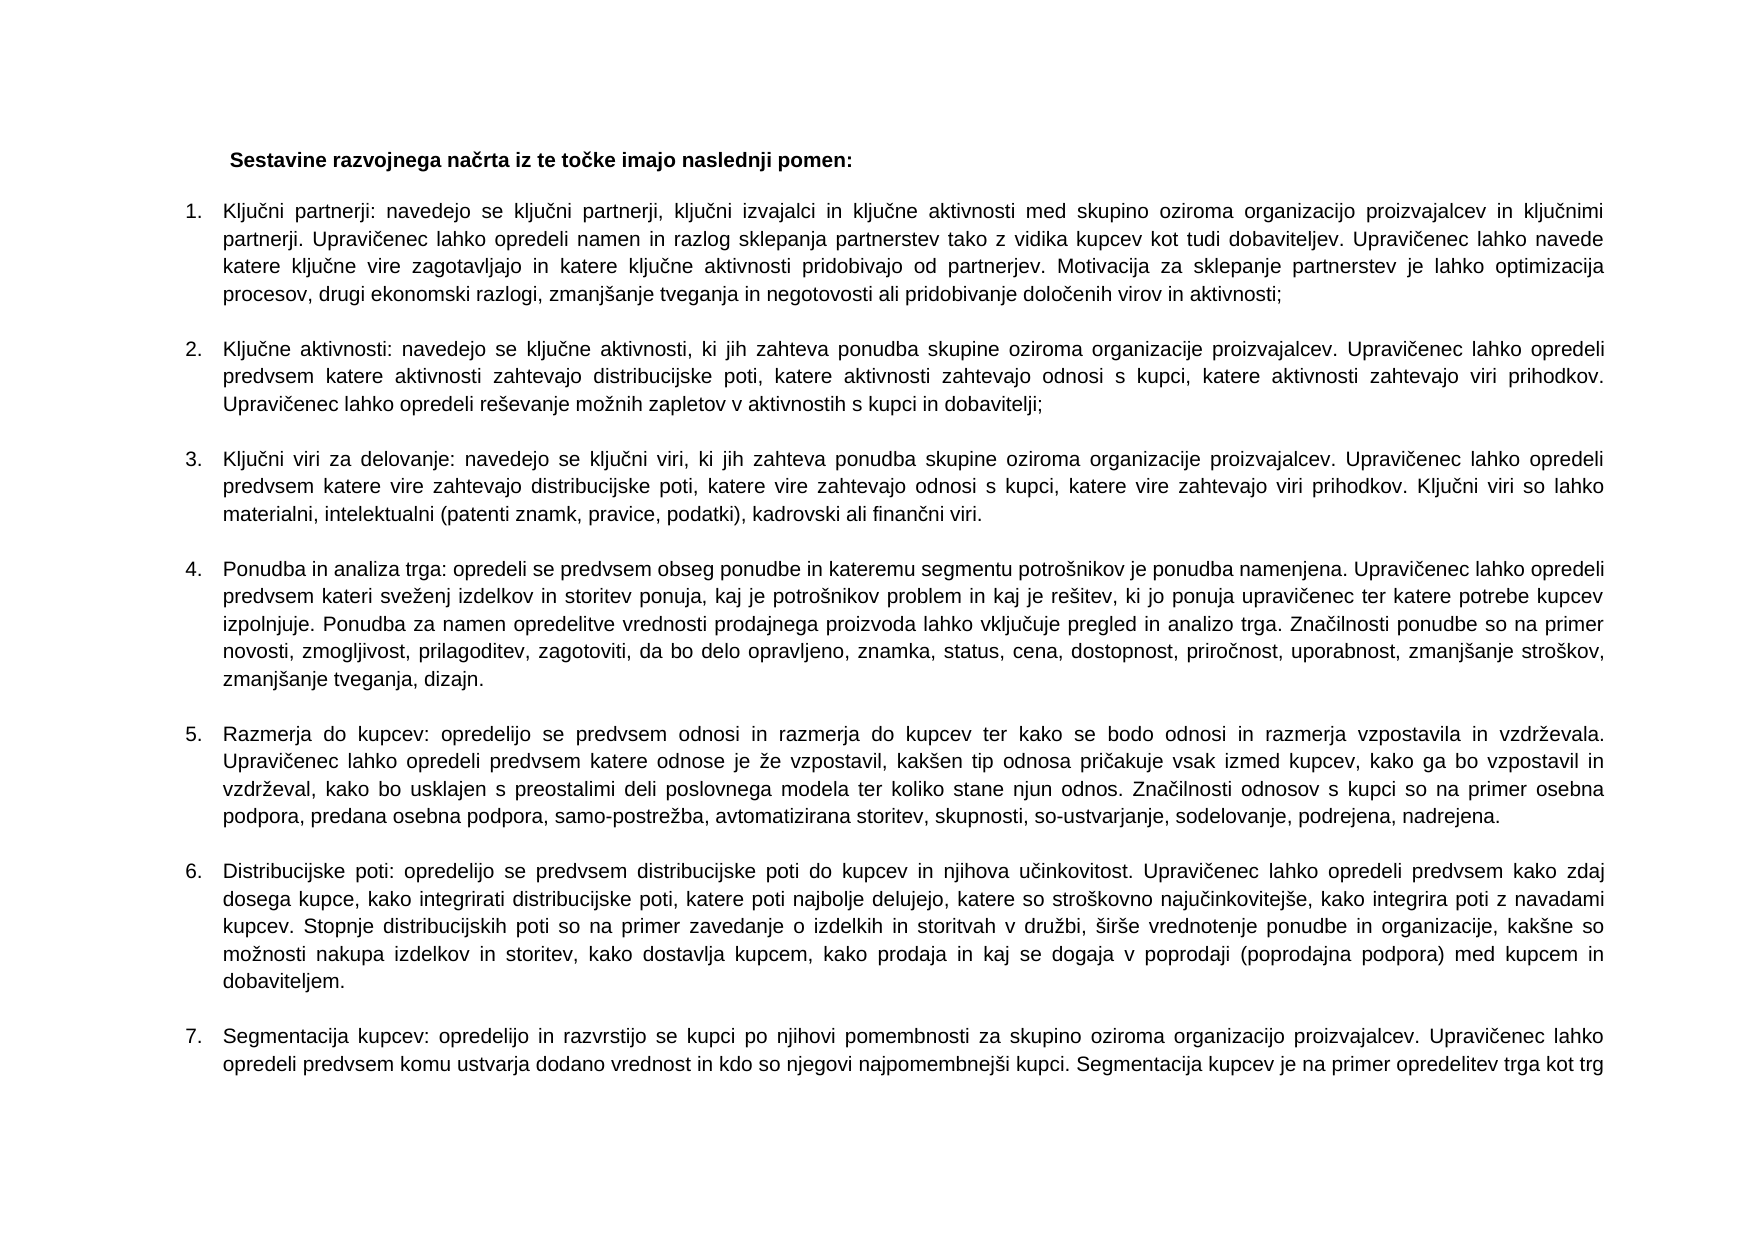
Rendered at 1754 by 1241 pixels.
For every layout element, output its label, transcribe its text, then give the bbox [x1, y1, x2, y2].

list Ključni viri za delovanje: navedejo se ključni viri, ki jih zahteva ponudba skupine oziroma organizacije proizvajalcev. Upravičenec lahko opredeli predvsem katere vire zahtevajo distribucijske poti, katere vire zahtevajo odnosi s kupci, katere vire zahtevajo viri prihodkov. Ključni viri so lahko materialni, intelektualni (patenti znamk, pravice, podatki), kadrovski ali finančni viri. [185, 447, 1606, 526]
list Razmerja do kupcev: opredelijo se predvsem odnosi in razmerja do kupcev ter kako se bodo odnosi in razmerja vzpostavila in vzdrževala. Upravičenec lahko opredeli predvsem katere odnose je že vzpostavil, kakšen tip odnosa pričakuje vsak izmed kupcev, kako ga bo vzpostavil in vzdrževal, kako bo usklajen s preostalimi deli poslovnega modela ter koliko stane njun odnos. Značilnosti odnosov s kupci so na primer osebna podpora, predana osebna podpora, samo-postrežba, avtomatizirana storitev, skupnosti, so-ustvarjanje, sodelovanje, podrejena, nadrejena. [185, 722, 1606, 828]
text Sestavine razvojnega načrta iz te točke imajo naslednji pomen: [229, 148, 1606, 172]
list Distribucijske poti: opredelijo se predvsem distribucijske poti do kupcev in njihova učinkovitost. Upravičenec lahko opredeli predvsem kako zdaj dosega kupce, kako integrirati distribucijske poti, katere poti najbolje delujejo, katere so stroškovno najučinkovitejše, kako integrira poti z navadami kupcev. Stopnje distribucijskih poti so na primer zavedanje o izdelkih in storitvah v družbi, širše vrednotenje ponudbe in organizacije, kakšne so možnosti nakupa izdelkov in storitev, kako dostavlja kupcem, kako prodaja in kaj se dogaja v poprodaji (poprodajna podpora) med kupcem in dobaviteljem. [185, 859, 1606, 993]
list Ponudba in analiza trga: opredeli se predvsem obseg ponudbe in kateremu segmentu potrošnikov je ponudba namenjena. Upravičenec lahko opredeli predvsem kateri sveženj izdelkov in storitev ponuja, kaj je potrošnikov problem in kaj je rešitev, ki jo ponuja upravičenec ter katere potrebe kupcev izpolnjuje. Ponudba za namen opredelitve vrednosti prodajnega proizvoda lahko vključuje pregled in analizo trga. Značilnosti ponudbe so na primer novosti, zmogljivost, prilagoditev, zagotoviti, da bo delo opravljeno, znamka, status, cena, dostopnost, priročnost, uporabnost, zmanjšanje stroškov, zmanjšanje tveganja, dizajn. [185, 557, 1606, 691]
list Ključni partnerji: navedejo se ključni partnerji, ključni izvajalci in ključne aktivnosti med skupino oziroma organizacijo proizvajalcev in ključnimi partnerji. Upravičenec lahko opredeli namen in razlog sklepanja partnerstev tako z vidika kupcev kot tudi dobaviteljev. Upravičenec lahko navede katere ključne vire zagotavljajo in katere ključne aktivnosti pridobivajo od partnerjev. Motivacija za sklepanje partnerstev je lahko optimizacija procesov, drugi ekonomski razlogi, zmanjšanje tveganja in negotovosti ali pridobivanje določenih virov in aktivnosti; [185, 199, 1606, 306]
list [185, 1024, 1606, 1076]
list Ključne aktivnosti: navedejo se ključne aktivnosti, ki jih zahteva ponudba skupine oziroma organizacije proizvajalcev. Upravičenec lahko opredeli predvsem katere aktivnosti zahtevajo distribucijske poti, katere aktivnosti zahtevajo odnosi s kupci, katere aktivnosti zahtevajo viri prihodkov. Upravičenec lahko opredeli reševanje možnih zapletov v aktivnostih s kupci in dobavitelji; [185, 337, 1606, 416]
